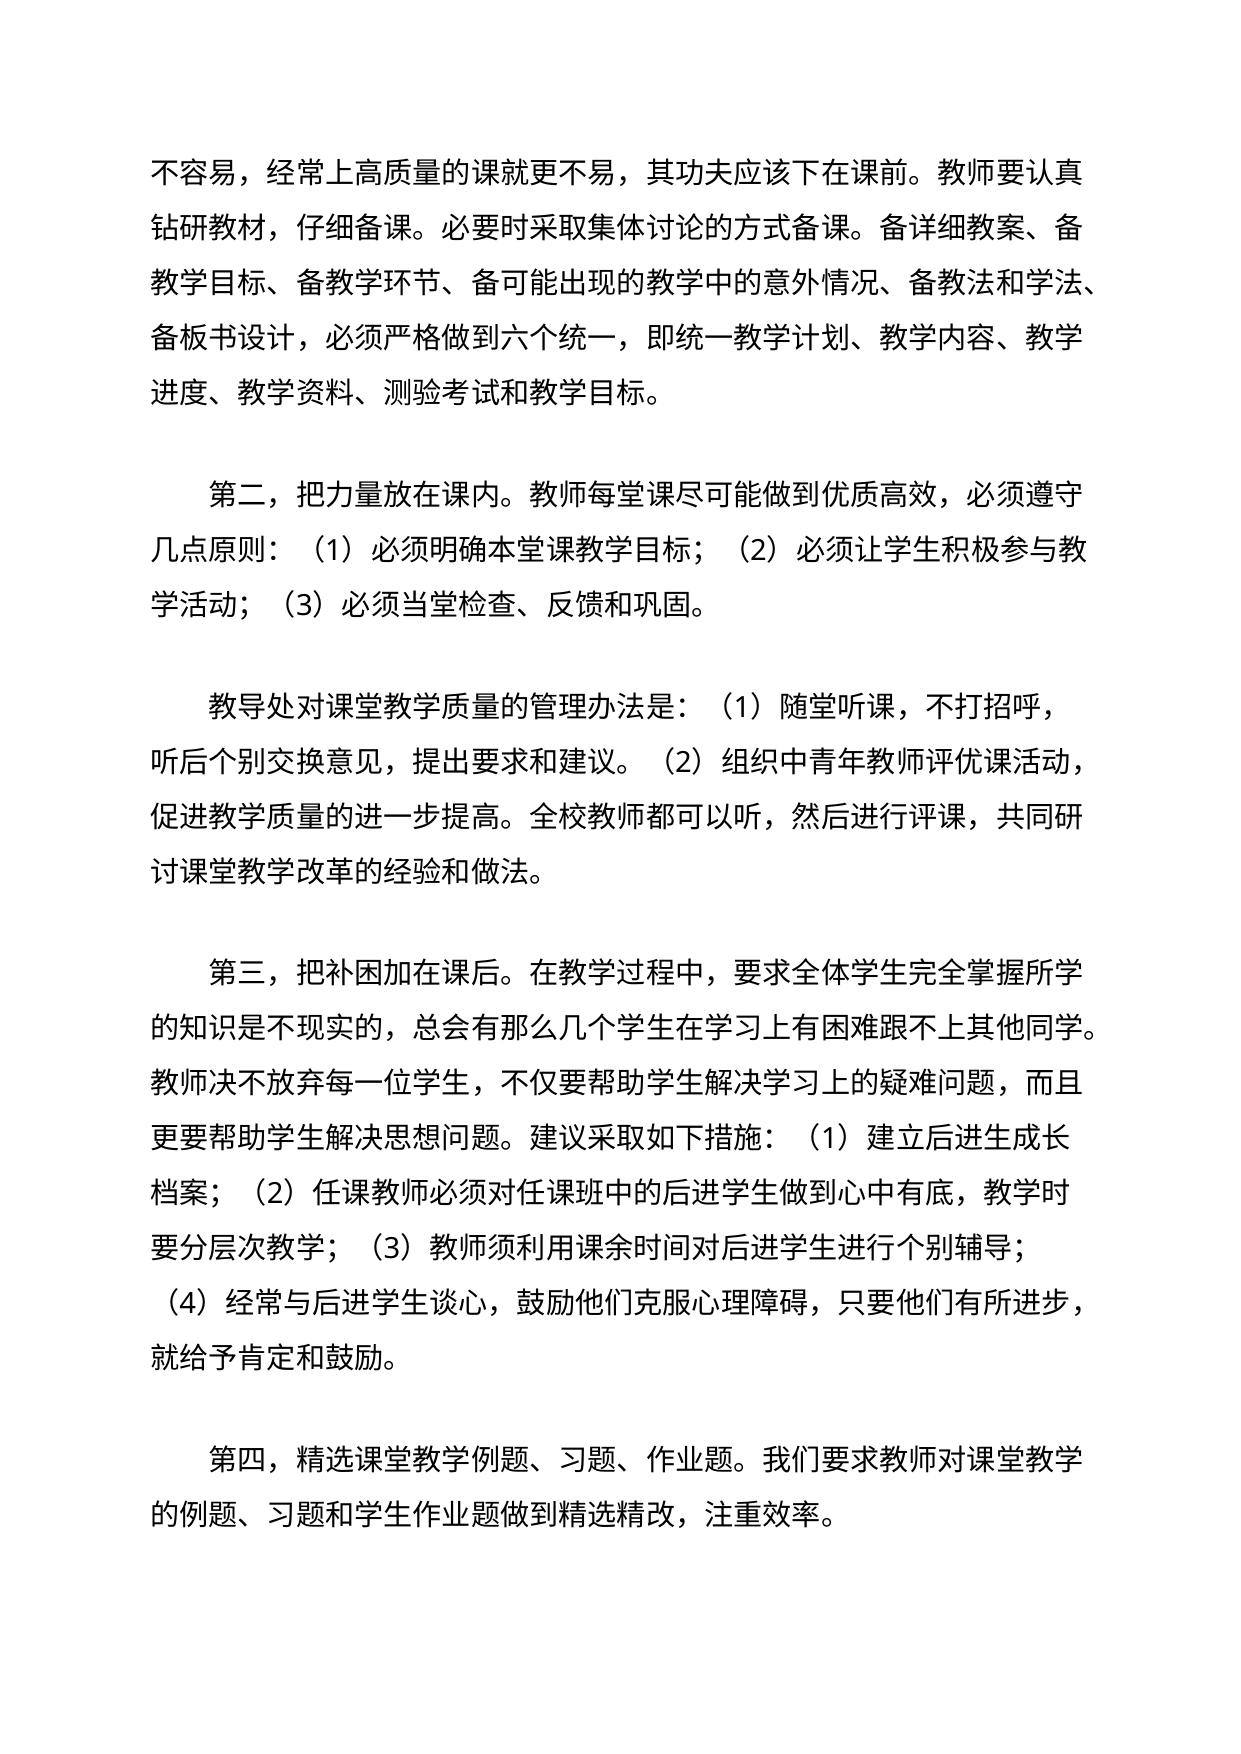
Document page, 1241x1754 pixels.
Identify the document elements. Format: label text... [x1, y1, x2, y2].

text 第二，把力量放在课内。教师每堂课尽可能做到优质高效，必须遵守几点原则：（1）必须明确本堂课教学目标；（2）必须让学生积极参与教学活动；（3）必须当堂检查、反馈和巩固。 [150, 471, 1090, 624]
text 第三，把补困加在课后。在教学过程中，要求全体学生完全掌握所学的知识是不现实的，总会有那么几个学生在学习上有困难跟不上其他同学。教师决不放弃每一位学生，不仅要帮助学生解决学习上的疑难问题，而且更要帮助学生解决思想问题。建议采取如下措施：（1）建立后进生成长档案；（2）任课教师必须对任课班中的后进学生做到心中有底，教学时要分层次教学；（3）教师须利用课余时间对后进学生进行个别辅导；（4）经常与后进学生谈心，鼓励他们克服心理障碍，只要他们有所进步，就给予肯定和鼓励。 [150, 950, 1090, 1377]
text 第四，精选课堂教学例题、习题、作业题。我们要求教师对课堂教学的例题、习题和学生作业题做到精选精改，注重效率。 [150, 1436, 1090, 1533]
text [150, 150, 1090, 412]
text 教导处对课堂教学质量的管理办法是：（1）随堂听课，不打招呼，听后个别交换意见，提出要求和建议。（2）组织中青年教师评优课活动，促进教学质量的进一步提高。全校教师都可以听，然后进行评课，共同研讨课堂教学改革的经验和做法。 [150, 683, 1090, 890]
